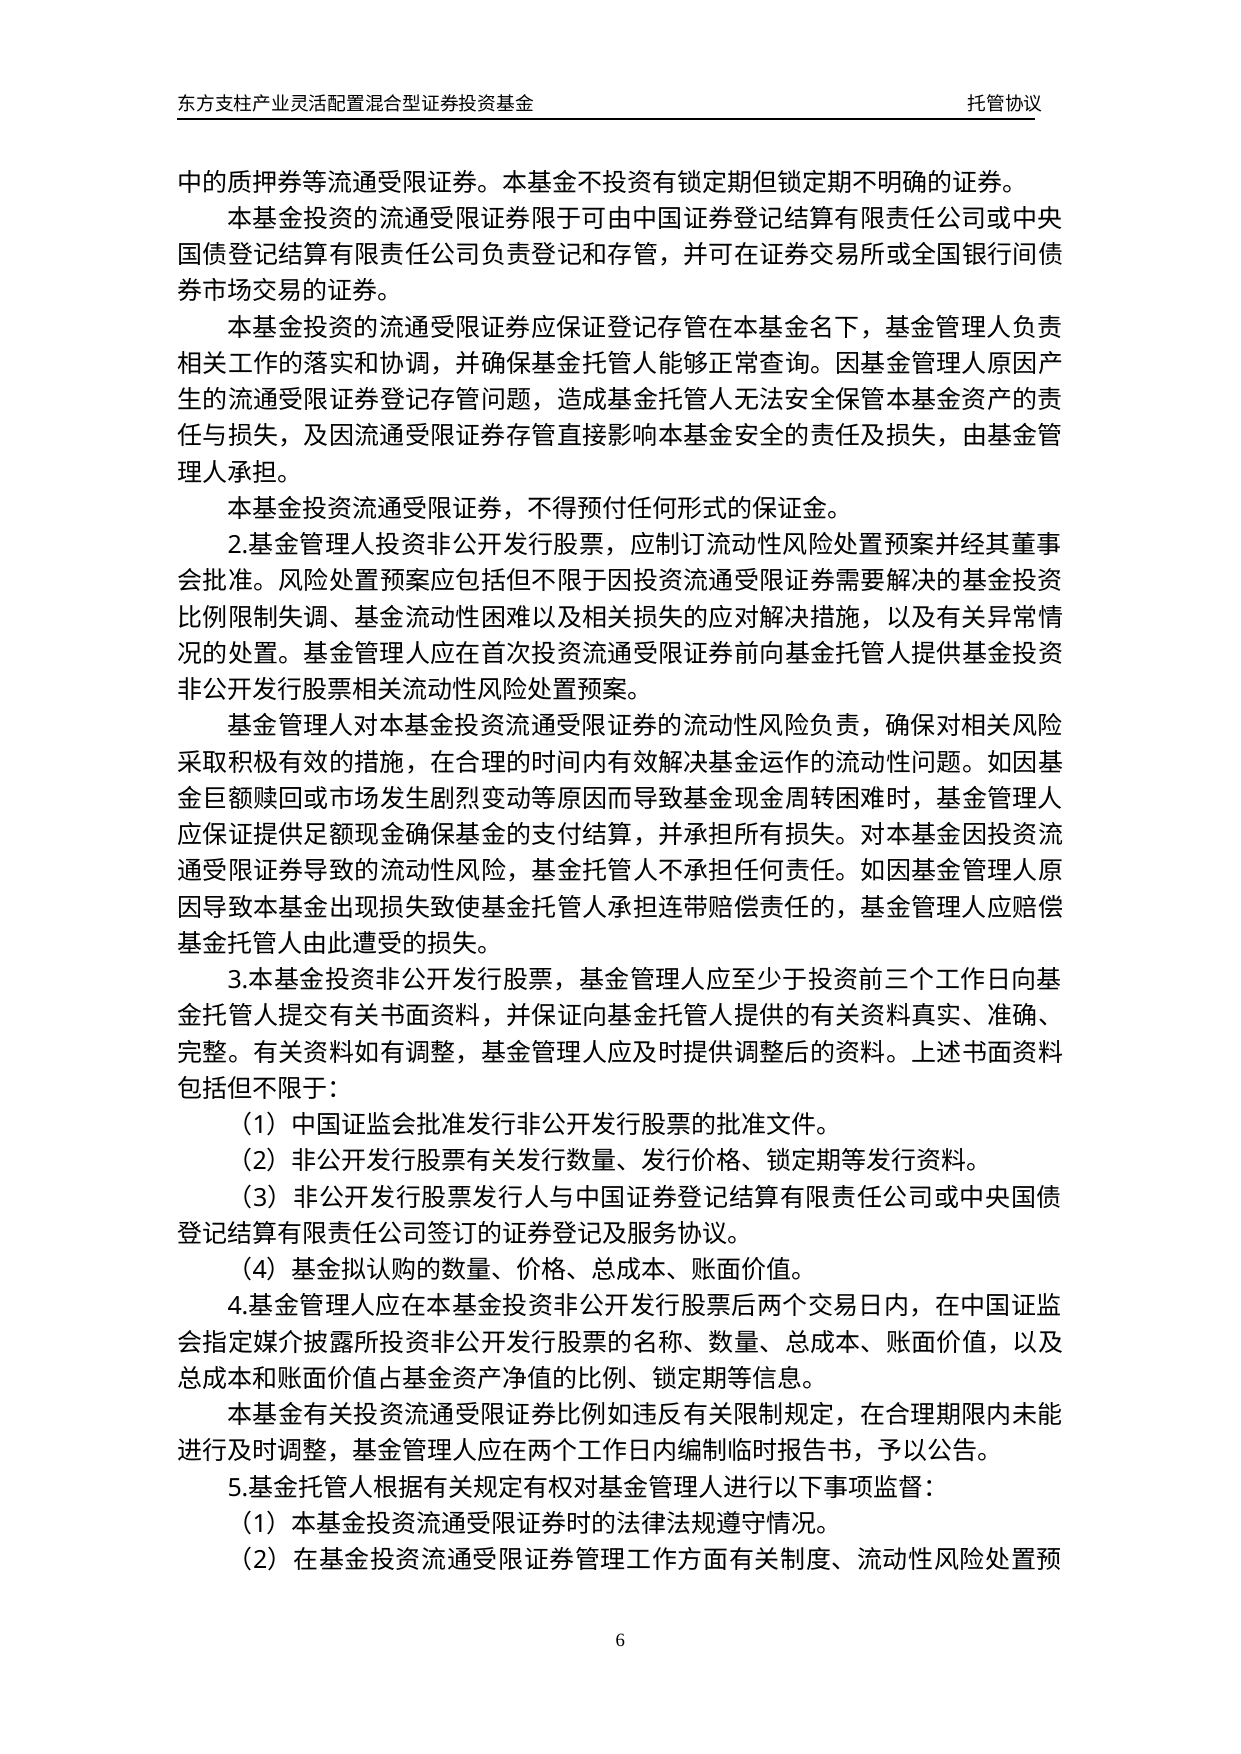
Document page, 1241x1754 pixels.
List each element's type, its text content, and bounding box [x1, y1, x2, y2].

text 3.本基金投资非公开发行股票，基金管理人应至少于投资前三个工作日向基金托管人提交有关书面资料，并保证向基金托管人提供的有关资料真实、准确、完整。有关资料如有调整，基金管理人应及时提供调整后的资料。上述书面资料包括但不限于： [177, 959, 1063, 1104]
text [177, 162, 1063, 198]
text （3）非公开发行股票发行人与中国证券登记结算有限责任公司或中央国债登记结算有限责任公司签订的证券登记及服务协议。 [177, 1177, 1063, 1249]
text 4.基金管理人应在本基金投资非公开发行股票后两个交易日内，在中国证监会指定媒介披露所投资非公开发行股票的名称、数量、总成本、账面价值，以及总成本和账面价值占基金资产净值的比例、锁定期等信息。 [177, 1286, 1063, 1394]
text （2）非公开发行股票有关发行数量、发行价格、锁定期等发行资料。 [177, 1141, 1063, 1177]
text 5.基金托管人根据有关规定有权对基金管理人进行以下事项监督： [177, 1467, 1063, 1503]
text 基金管理人对本基金投资流通受限证券的流动性风险负责，确保对相关风险采取积极有效的措施，在合理的时间内有效解决基金运作的流动性问题。如因基金巨额赎回或市场发生剧烈变动等原因而导致基金现金周转困难时，基金管理人应保证提供足额现金确保基金的支付结算，并承担所有损失。对本基金因投资流通受限证券导致的流动性风险，基金托管人不承担任何责任。如因基金管理人原因导致本基金出现损失致使基金托管人承担连带赔偿责任的，基金管理人应赔偿基金托管人由此遭受的损失。 [177, 706, 1063, 959]
text 本基金投资的流通受限证券应保证登记存管在本基金名下，基金管理人负责相关工作的落实和协调，并确保基金托管人能够正常查询。因基金管理人原因产生的流通受限证券登记存管问题，造成基金托管人无法安全保管本基金资产的责任与损失，及因流通受限证券存管直接影响本基金安全的责任及损失，由基金管理人承担。 [177, 307, 1063, 488]
text 2.基金管理人投资非公开发行股票，应制订流动性风险处置预案并经其董事会批准。风险处置预案应包括但不限于因投资流通受限证券需要解决的基金投资比例限制失调、基金流动性困难以及相关损失的应对解决措施，以及有关异常情况的处置。基金管理人应在首次投资流通受限证券前向基金托管人提供基金投资非公开发行股票相关流动性风险处置预案。 [177, 524, 1063, 706]
text （1）中国证监会批准发行非公开发行股票的批准文件。 [177, 1104, 1063, 1141]
text 本基金投资的流通受限证券限于可由中国证券登记结算有限责任公司或中央国债登记结算有限责任公司负责登记和存管，并可在证券交易所或全国银行间债券市场交易的证券。 [177, 198, 1063, 307]
text （1）本基金投资流通受限证券时的法律法规遵守情况。 [177, 1503, 1063, 1539]
text 本基金有关投资流通受限证券比例如违反有关限制规定，在合理期限内未能进行及时调整，基金管理人应在两个工作日内编制临时报告书，予以公告。 [177, 1394, 1063, 1467]
text 本基金投资流通受限证券，不得预付任何形式的保证金。 [177, 488, 1063, 524]
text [177, 1539, 1063, 1576]
text （4）基金拟认购的数量、价格、总成本、账面价值。 [177, 1249, 1063, 1286]
